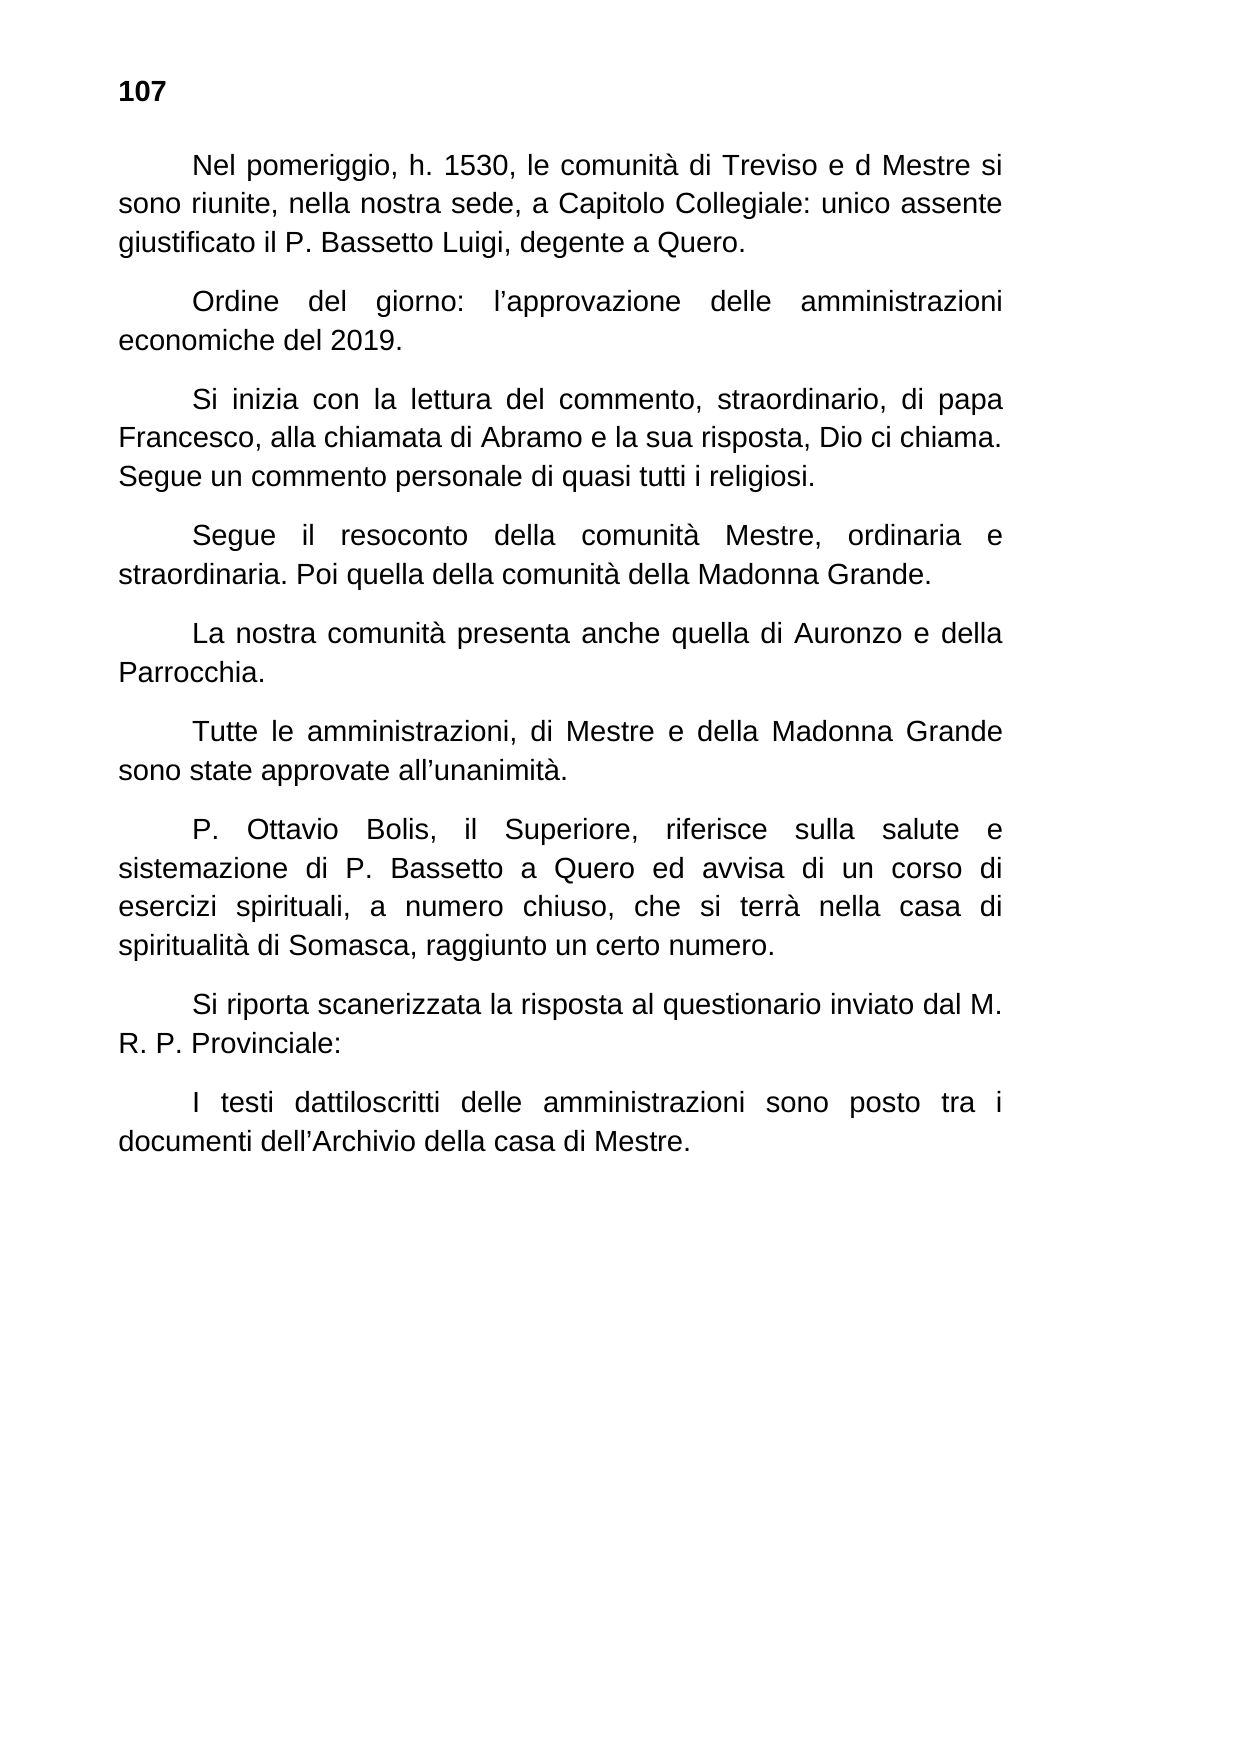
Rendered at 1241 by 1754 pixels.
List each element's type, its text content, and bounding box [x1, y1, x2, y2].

text Ordine del giorno: l’approvazione delle amministrazioni economiche del 2019. [118, 284, 1004, 356]
text Nel pomeriggio, h. 1530, le comunità di Treviso e d Mestre si sono riunite, nella nostra sede, a Capitolo Collegiale: unico assente giustificato il P. Bassetto Luigi, degente a Quero. [118, 148, 1004, 258]
text Segue il resoconto della comunità Mestre, ordinaria e straordinaria. Poi quella della comunità della Madonna Grande. [118, 518, 1004, 591]
text I testi dattiloscritti delle amministrazioni sono posto tra i documenti dell’Archivio della casa di Mestre. [118, 1085, 1004, 1157]
text La nostra comunità presenta anche quella di Auronzo e della Parrocchia. [118, 616, 1004, 688]
text P. Ottavio Bolis, il Superiore, riferisce sulla salute e sistemazione di P. Bassetto a Quero ed avvisa di un corso di esercizi spirituali, a numero chiuso, che si terrà nella casa di spiritualità di Somasca, raggiunto un certo numero. [118, 812, 1004, 961]
text Tutte le amministrazioni, di Mestre e della Madonna Grande sono state approvate all’unanimità. [118, 714, 1004, 786]
text Si inizia con la lettura del commento, straordinario, di papa Francesco, alla chiamata di Abramo e la sua risposta, Dio ci chiama. Segue un commento personale di quasi tutti i religiosi. [118, 382, 1004, 493]
text Si riporta scanerizzata la risposta al questionario inviato dal M. R. P. Provinciale: [118, 987, 1004, 1059]
